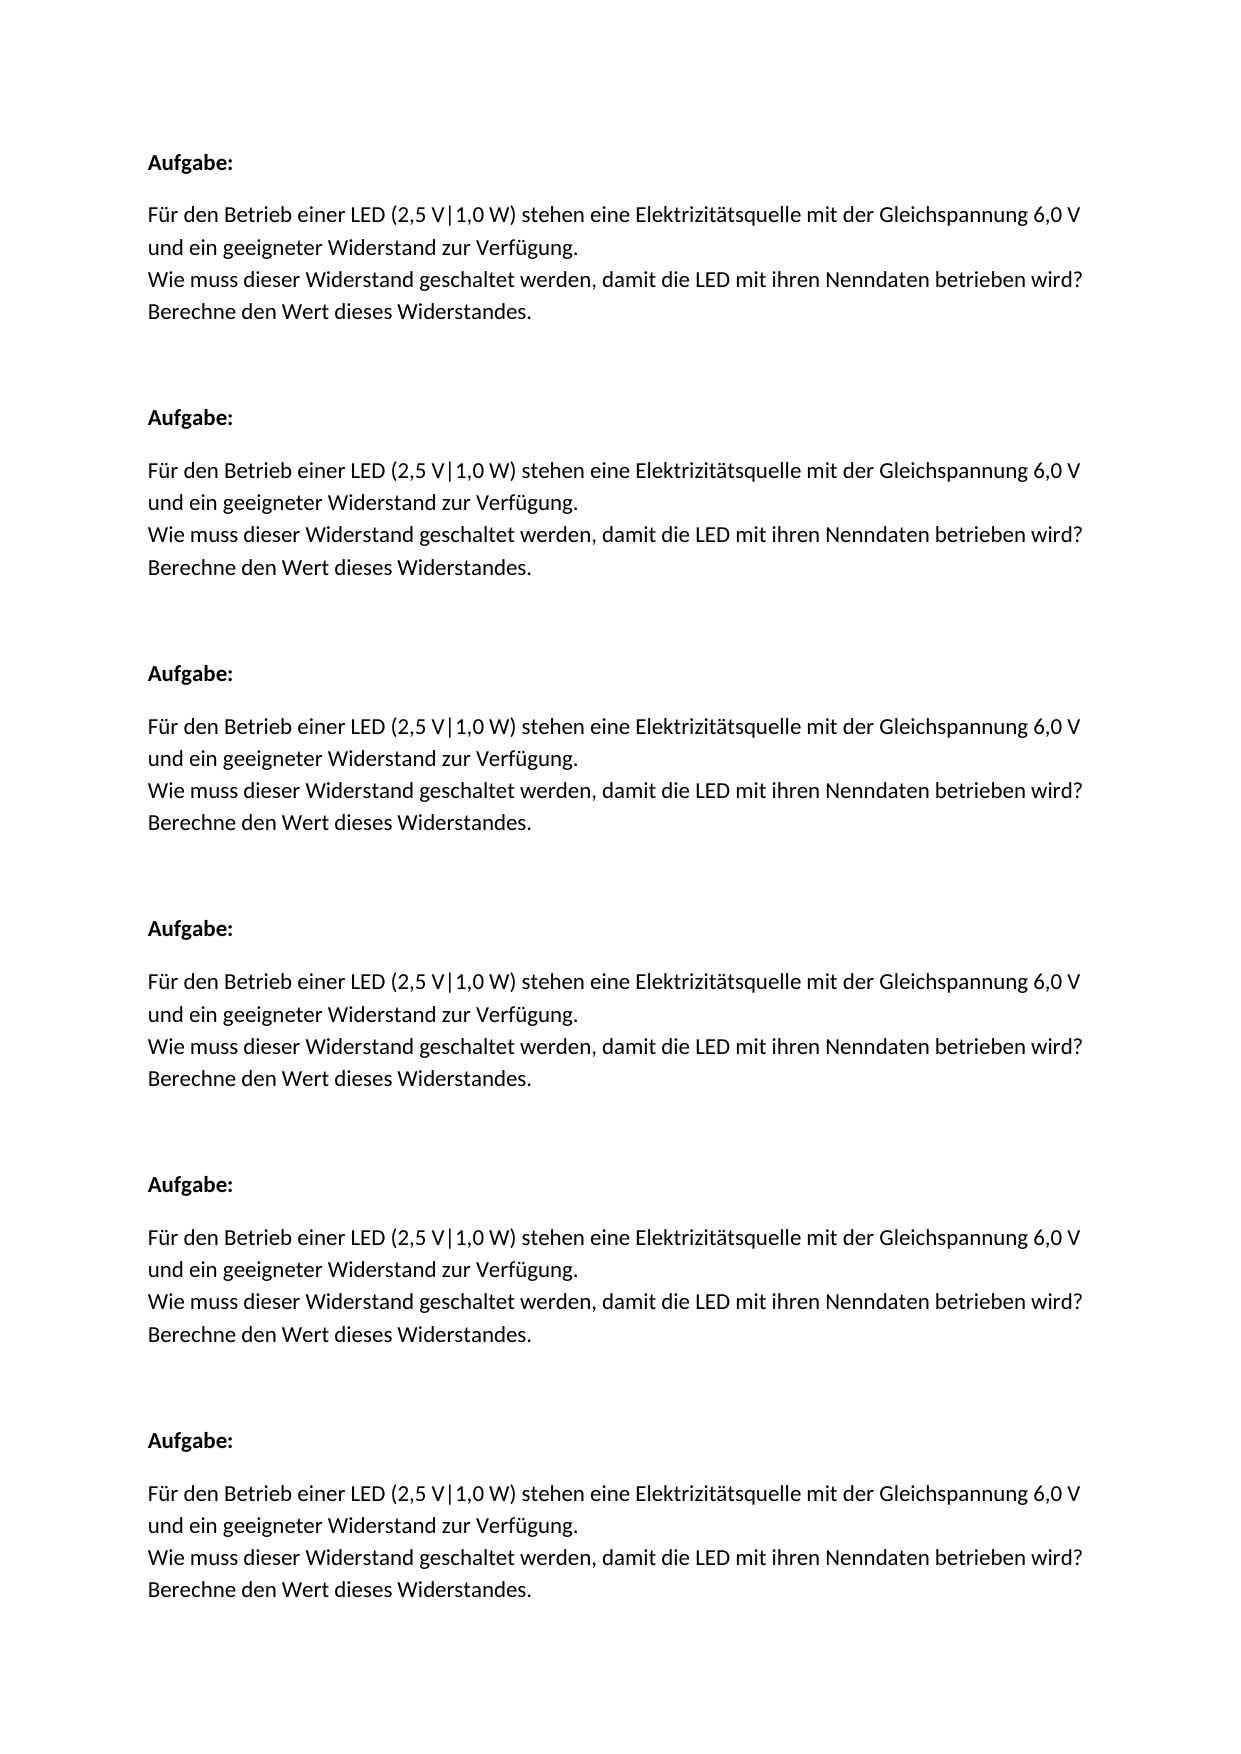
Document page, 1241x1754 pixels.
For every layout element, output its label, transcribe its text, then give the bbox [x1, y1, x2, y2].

text Für den Betrieb einer LED (2,5 V|1,0 W) stehen eine Elektrizitätsquelle mit der Gleichspannung 6,0 V und ein geeigneter Widerstand zur Verfügung. Wie muss dieser Widerstand geschaltet werden, damit die LED mit ihren Nenndaten betrieben wird? Berechne den Wert dieses Widerstandes. [148, 1479, 1093, 1603]
text Aufgabe: [148, 148, 1093, 176]
text Für den Betrieb einer LED (2,5 V|1,0 W) stehen eine Elektrizitätsquelle mit der Gleichspannung 6,0 V und ein geeigneter Widerstand zur Verfügung. Wie muss dieser Widerstand geschaltet werden, damit die LED mit ihren Nenndaten betrieben wird? Berechne den Wert dieses Widerstandes. [148, 712, 1093, 836]
text Aufgabe: [148, 659, 1093, 687]
text Für den Betrieb einer LED (2,5 V|1,0 W) stehen eine Elektrizitätsquelle mit der Gleichspannung 6,0 V und ein geeigneter Widerstand zur Verfügung. Wie muss dieser Widerstand geschaltet werden, damit die LED mit ihren Nenndaten betrieben wird? Berechne den Wert dieses Widerstandes. [148, 201, 1093, 325]
text Für den Betrieb einer LED (2,5 V|1,0 W) stehen eine Elektrizitätsquelle mit der Gleichspannung 6,0 V und ein geeigneter Widerstand zur Verfügung. Wie muss dieser Widerstand geschaltet werden, damit die LED mit ihren Nenndaten betrieben wird? Berechne den Wert dieses Widerstandes. [148, 1223, 1093, 1348]
text Für den Betrieb einer LED (2,5 V|1,0 W) stehen eine Elektrizitätsquelle mit der Gleichspannung 6,0 V und ein geeigneter Widerstand zur Verfügung. Wie muss dieser Widerstand geschaltet werden, damit die LED mit ihren Nenndaten betrieben wird? Berechne den Wert dieses Widerstandes. [148, 967, 1093, 1092]
text Aufgabe: [148, 1170, 1093, 1198]
text Aufgabe: [148, 914, 1093, 942]
text Aufgabe: [148, 1426, 1093, 1454]
text Für den Betrieb einer LED (2,5 V|1,0 W) stehen eine Elektrizitätsquelle mit der Gleichspannung 6,0 V und ein geeigneter Widerstand zur Verfügung. Wie muss dieser Widerstand geschaltet werden, damit die LED mit ihren Nenndaten betrieben wird? Berechne den Wert dieses Widerstandes. [148, 456, 1093, 581]
text Aufgabe: [148, 403, 1093, 431]
